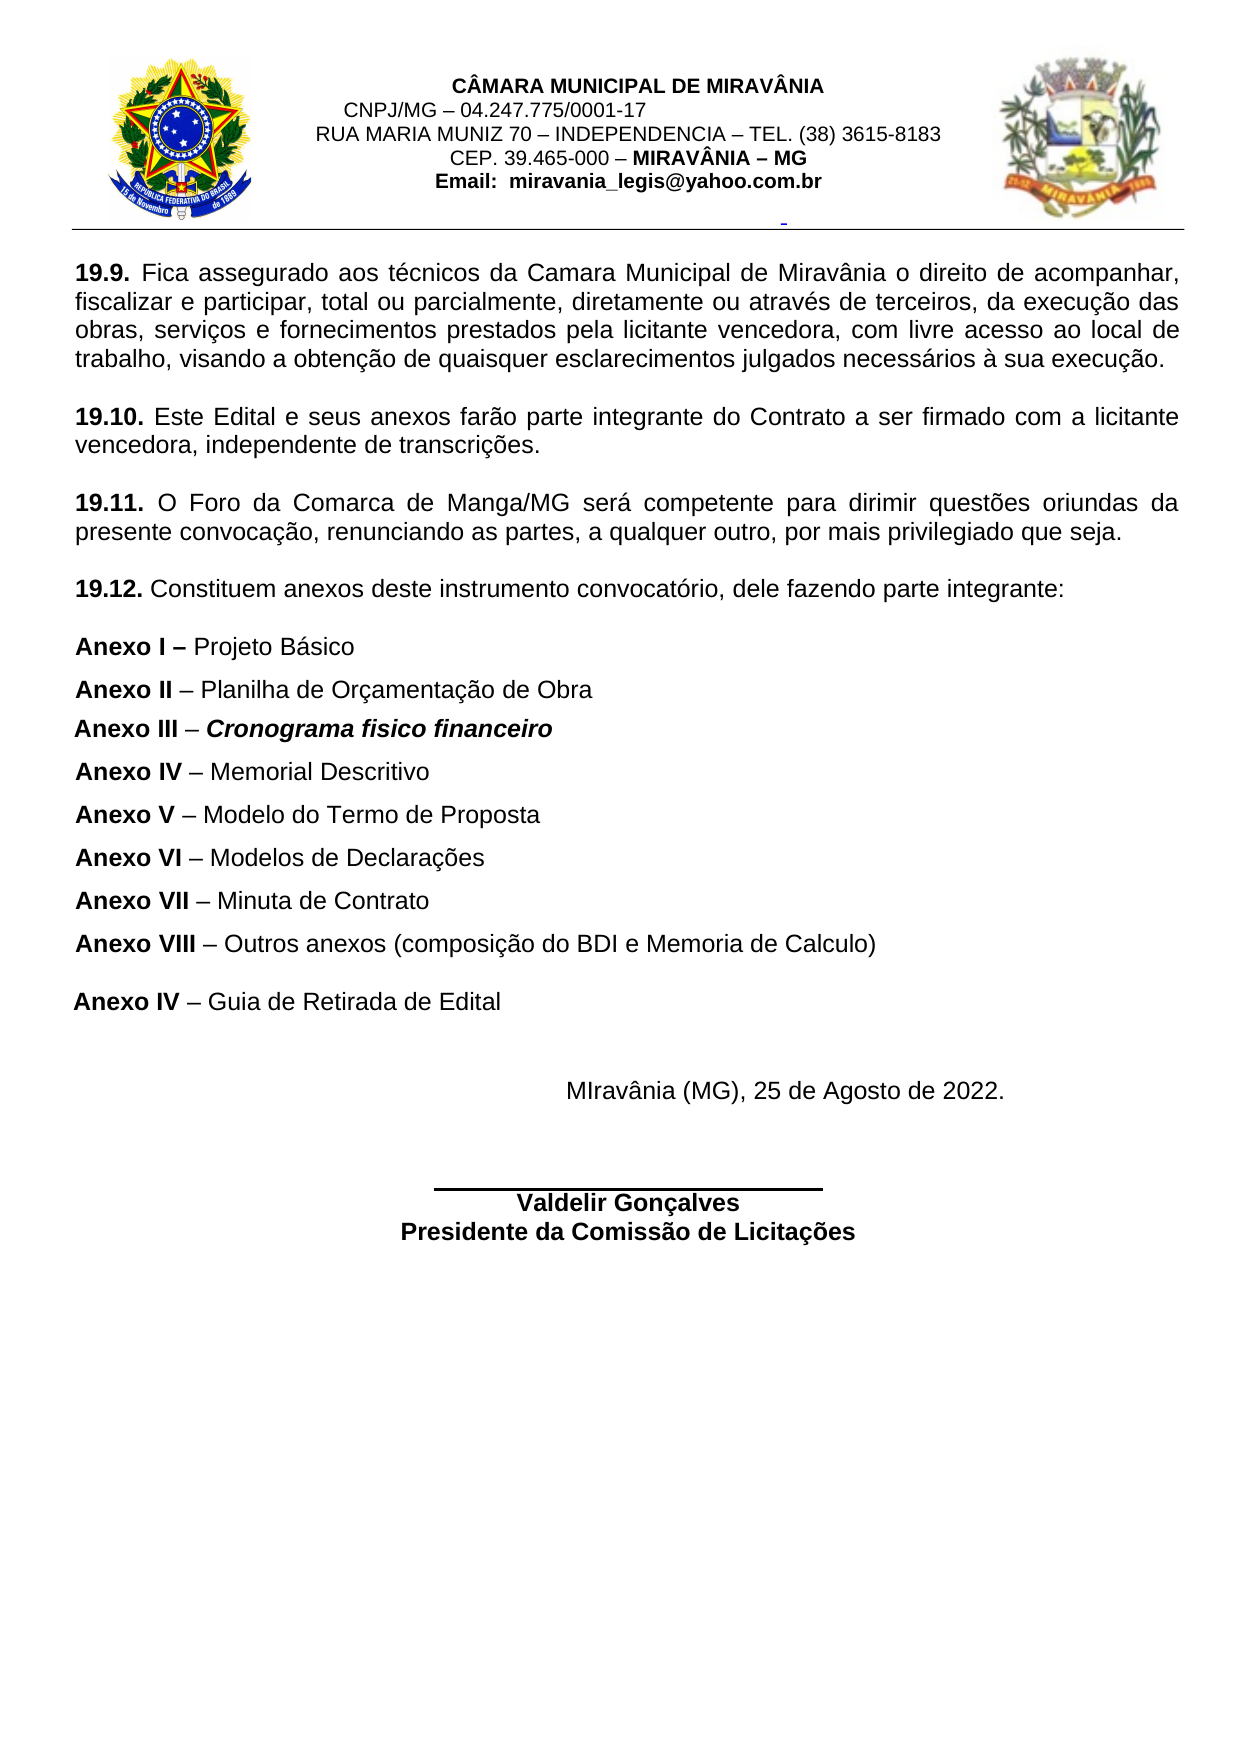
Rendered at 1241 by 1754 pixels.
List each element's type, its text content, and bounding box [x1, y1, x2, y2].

picture [107, 57, 252, 222]
text MIravânia (MG), 25 de Agosto de 2022. [229, 1076, 1005, 1105]
text Anexo VIII – Outros anexos (composição do BDI e Memoria de Calculo) [75, 929, 1205, 958]
text Anexo III – Cronograma fisico financeiro [67, 713, 1129, 742]
list O Foro da Comarca de Manga/MG será competente para dirimir questões oriundas da presente convocação, renunciando as partes, a qualquer outro, por mais privilegiado que seja. [75, 488, 1181, 545]
text Anexo IV – Guia de Retirada de Edital [52, 987, 1205, 1016]
text Anexo IV – Memorial Descritivo [75, 756, 1205, 785]
text Presidente da Comissão de Licitações [252, 1217, 1005, 1246]
text Anexo I – Projeto Básico [75, 632, 1205, 661]
list Este Edital e seus anexos farão parte integrante do Contrato a ser firmado com a licitante vencedora, independente de transcrições. [75, 402, 1181, 459]
text Anexo V – Modelo do Termo de Proposta Anexo VI – Modelos de Declarações Anexo VII – Minuta de Contrato [75, 800, 542, 915]
picture [991, 45, 1173, 223]
text 19.12. Constituem anexos deste instrumento convocatório, dele fazendo parte integrante: [75, 574, 1205, 603]
subtitle Valdelir Gonçalves [252, 1184, 1005, 1217]
list Fica assegurado aos técnicos da Camara Municipal de Miravânia o direito de acompanhar, fiscalizar e participar, total ou parcialmente, diretamente ou através de terceiros, da execução das obras, serviços e fornecimentos prestados pela licitante vencedora, com livre acesso ao local de trabalho, visando a obtenção de quaisquer esclarecimentos julgados necessários à sua execução. [75, 258, 1182, 373]
text Anexo II – Planilha de Orçamentação de Obra [75, 675, 1205, 704]
